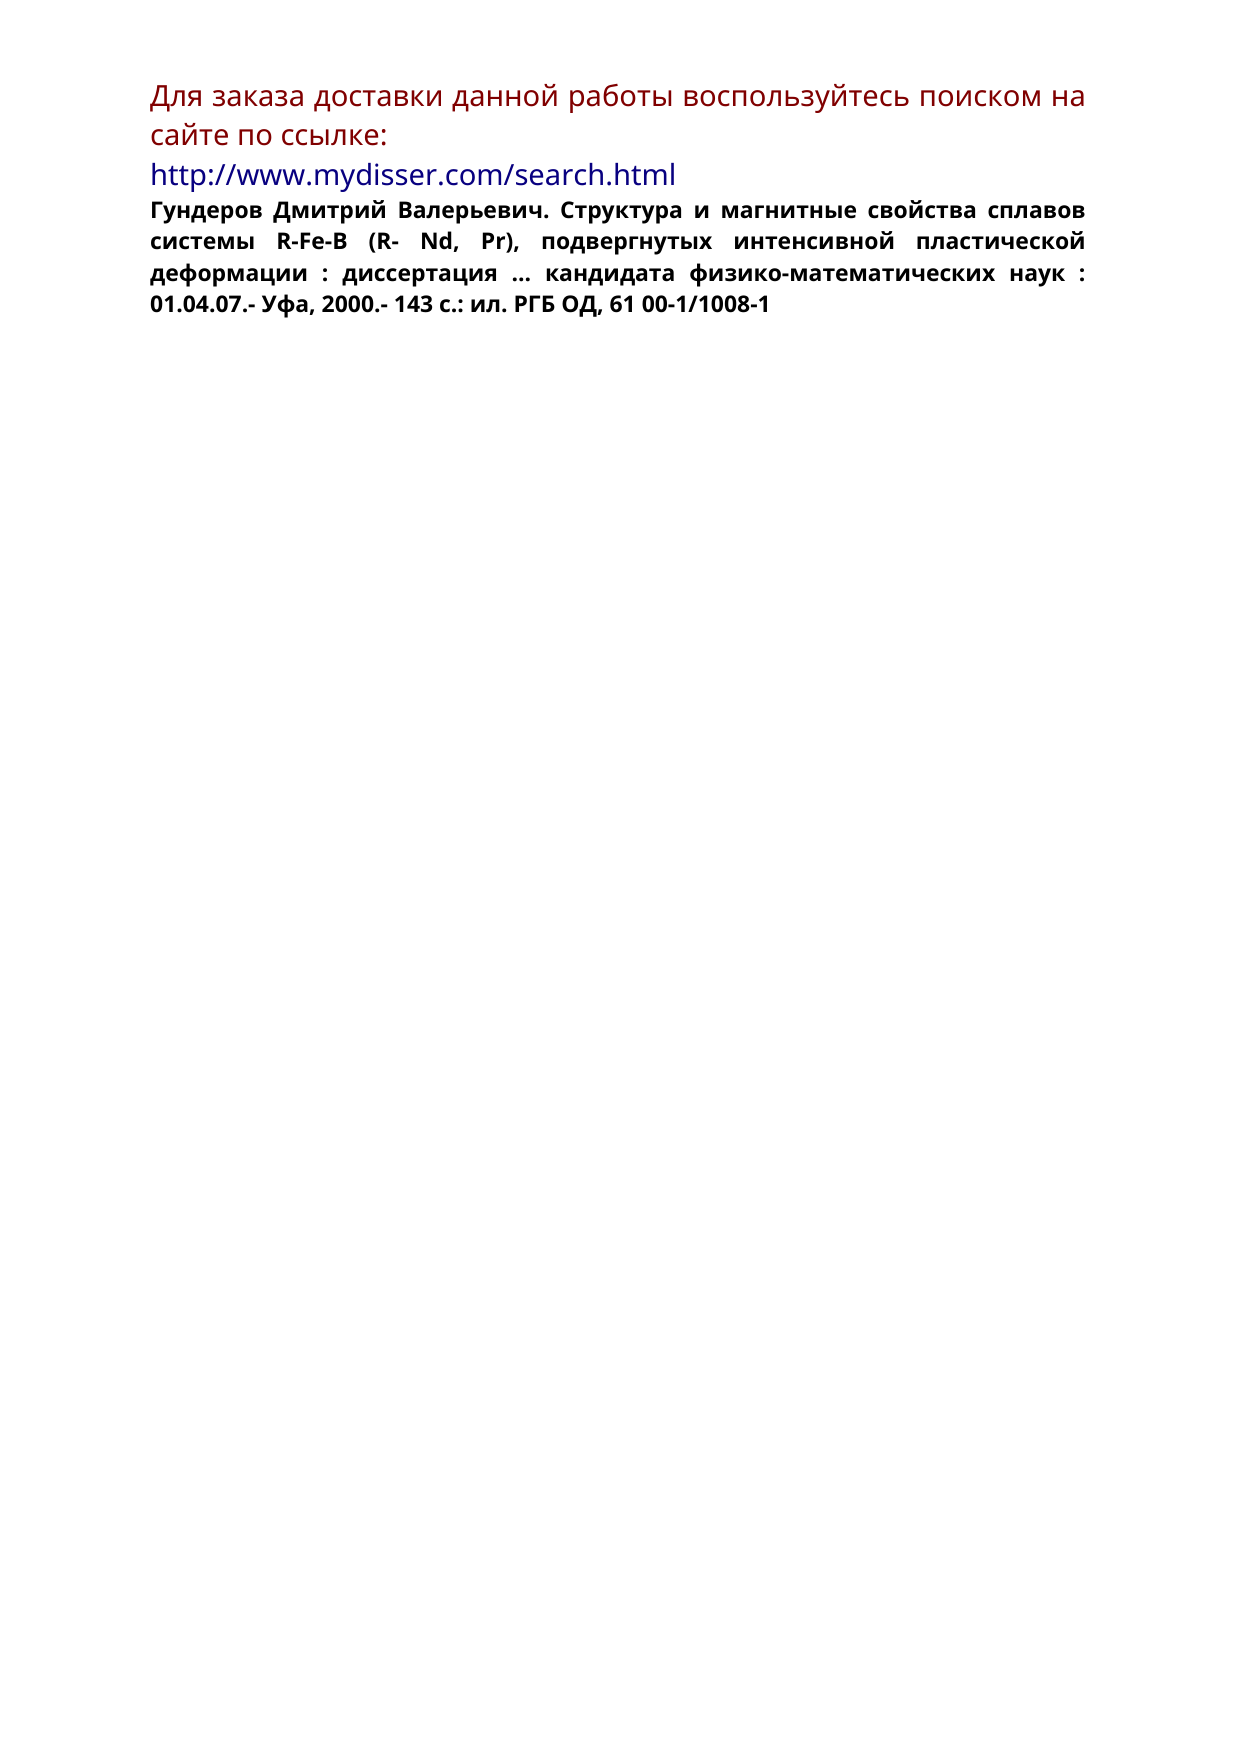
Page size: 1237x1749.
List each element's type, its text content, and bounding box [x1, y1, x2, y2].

text Гундеров Дмитрий Валерьевич. Структура и магнитные свойства сплавов системы R-Fe-B (R- Nd, Pr), подвергнутых интенсивной пластической деформации : диссертация ... кандидата физико-математических наук : 01.04.07.- Уфа, 2000.- 143 с.: ил. РГБ ОД, 61 00-1/1008-1 [150, 194, 1086, 319]
